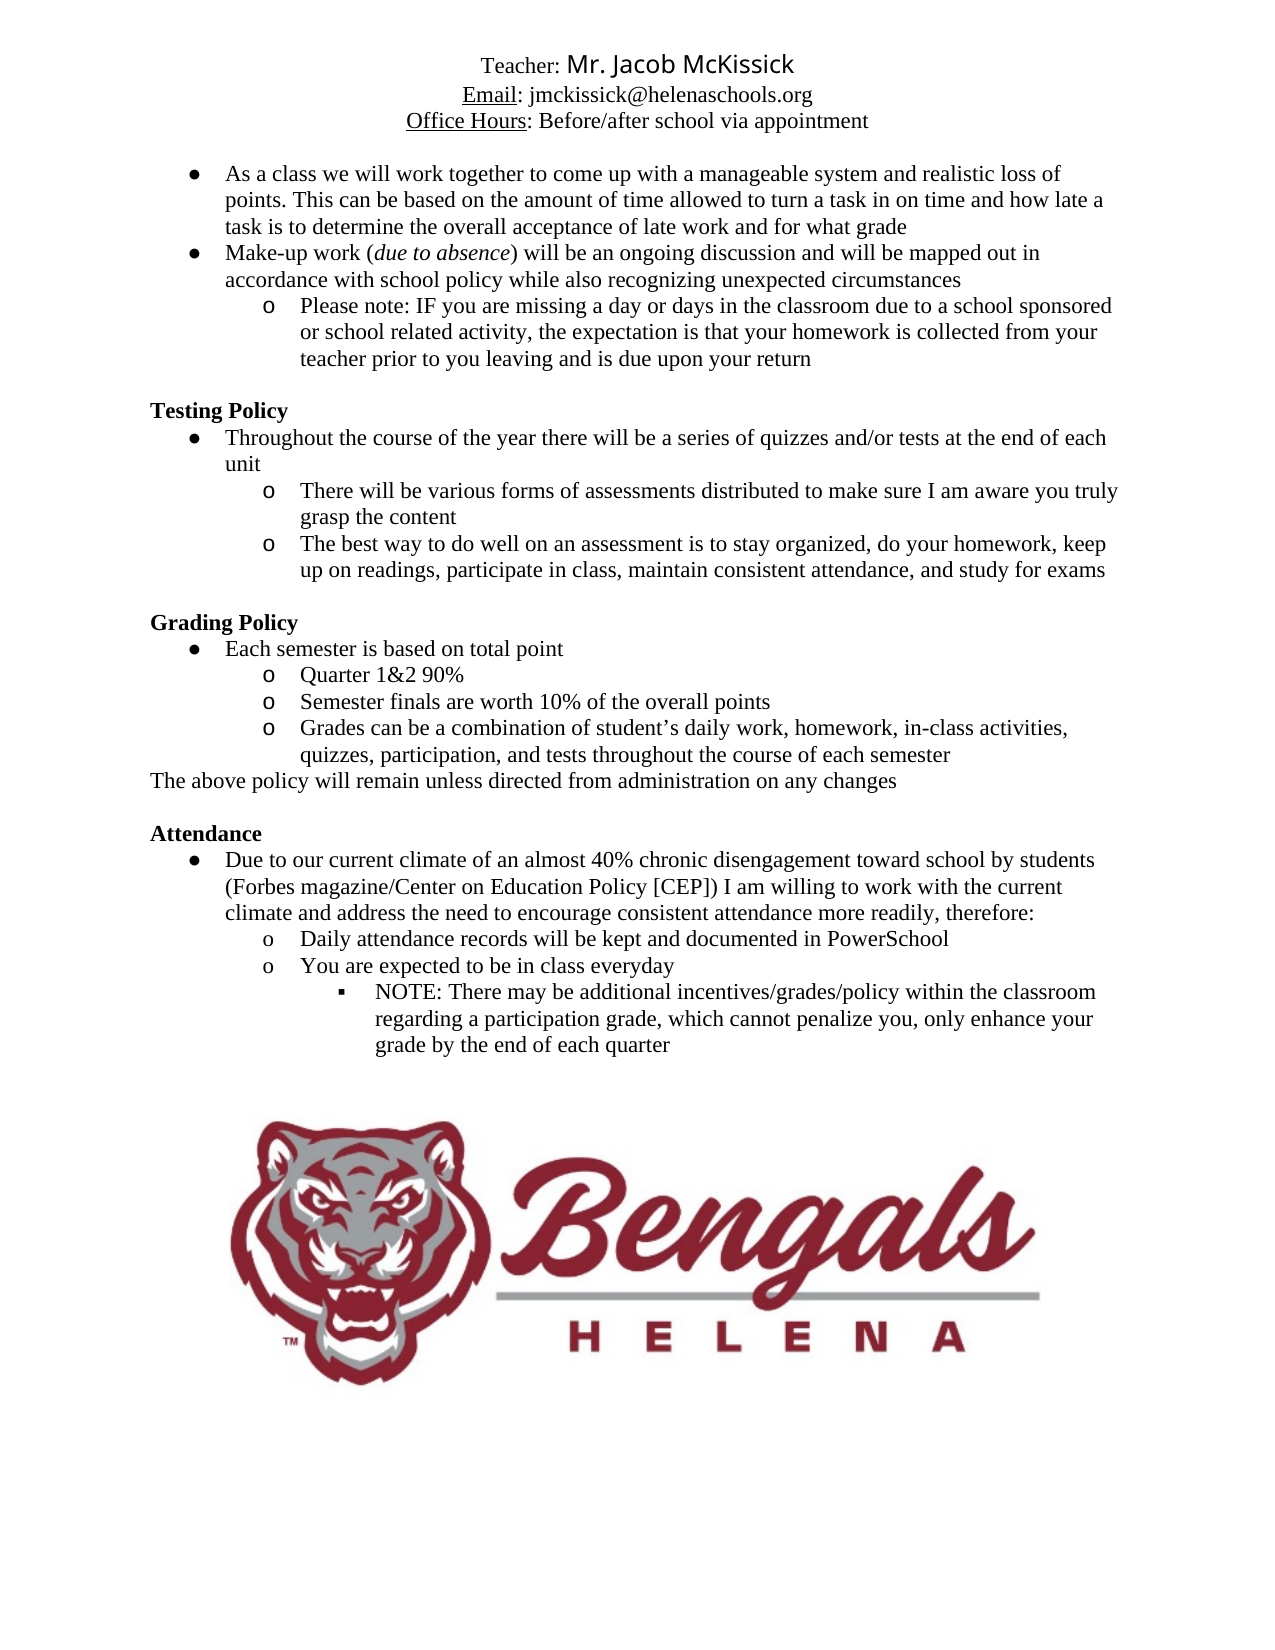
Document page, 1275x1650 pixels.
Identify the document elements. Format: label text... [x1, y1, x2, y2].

list Due to our current climate of an almost 40% chronic disengagement toward school by students (Forbes magazine/Center on Education Policy [CEP]) I am willing to work with the current climate and address the need to encourage consistent attendance more readily, therefore: [187, 846, 1125, 925]
text Testing Policy [150, 397, 1125, 424]
picture [226, 1112, 1049, 1397]
list Throughout the course of the year there will be a series of quizzes and/or tests at the end of each unit [187, 424, 1125, 477]
list The best way to do well on an assessment is to stay organized, do your homework, keep up on readings, participate in class, maintain consistent attendance, and study for exams [262, 529, 1125, 582]
list Please note: IF you are missing a day or days in the classroom due to a school sponsored or school related activity, the expectation is that your homework is collected from your teacher prior to you leaving and is due upon your return [262, 292, 1125, 371]
list Grades can be a combination of student’s daily work, homework, in-class activities, quizzes, participation, and tests throughout the course of each semester [262, 714, 1125, 767]
list You are expected to be in class everyday [262, 952, 1125, 978]
list NOTE: There may be additional incentives/grades/policy within the classroom regarding a participation grade, which cannot penalize you, only enhance your grade by the end of each quarter [337, 978, 1125, 1057]
list Quarter 1&2 90% [262, 661, 1125, 688]
list Each semester is based on total point [187, 635, 1125, 661]
list Semester finals are worth 10% of the overall points [262, 688, 1125, 714]
text Grading Policy [150, 609, 1125, 635]
text Attendance [150, 820, 1125, 846]
list As a class we will work together to come up with a manageable system and realistic loss of points. This can be based on the amount of time allowed to turn a task in on time and how late a task is to determine the overall acceptance of late work and for what grade [187, 160, 1125, 239]
list Daily attendance records will be kept and documented in PowerSchool [262, 925, 1125, 952]
list There will be various forms of assessments distributed to make sure I am aware you truly grasp the content [262, 477, 1125, 529]
list Make-up work (due to absence) will be an ongoing discussion and will be mapped out in accordance with school policy while also recognizing unexpected circumstances [187, 239, 1125, 292]
text The above policy will remain unless directed from administration on any changes [150, 767, 1125, 793]
